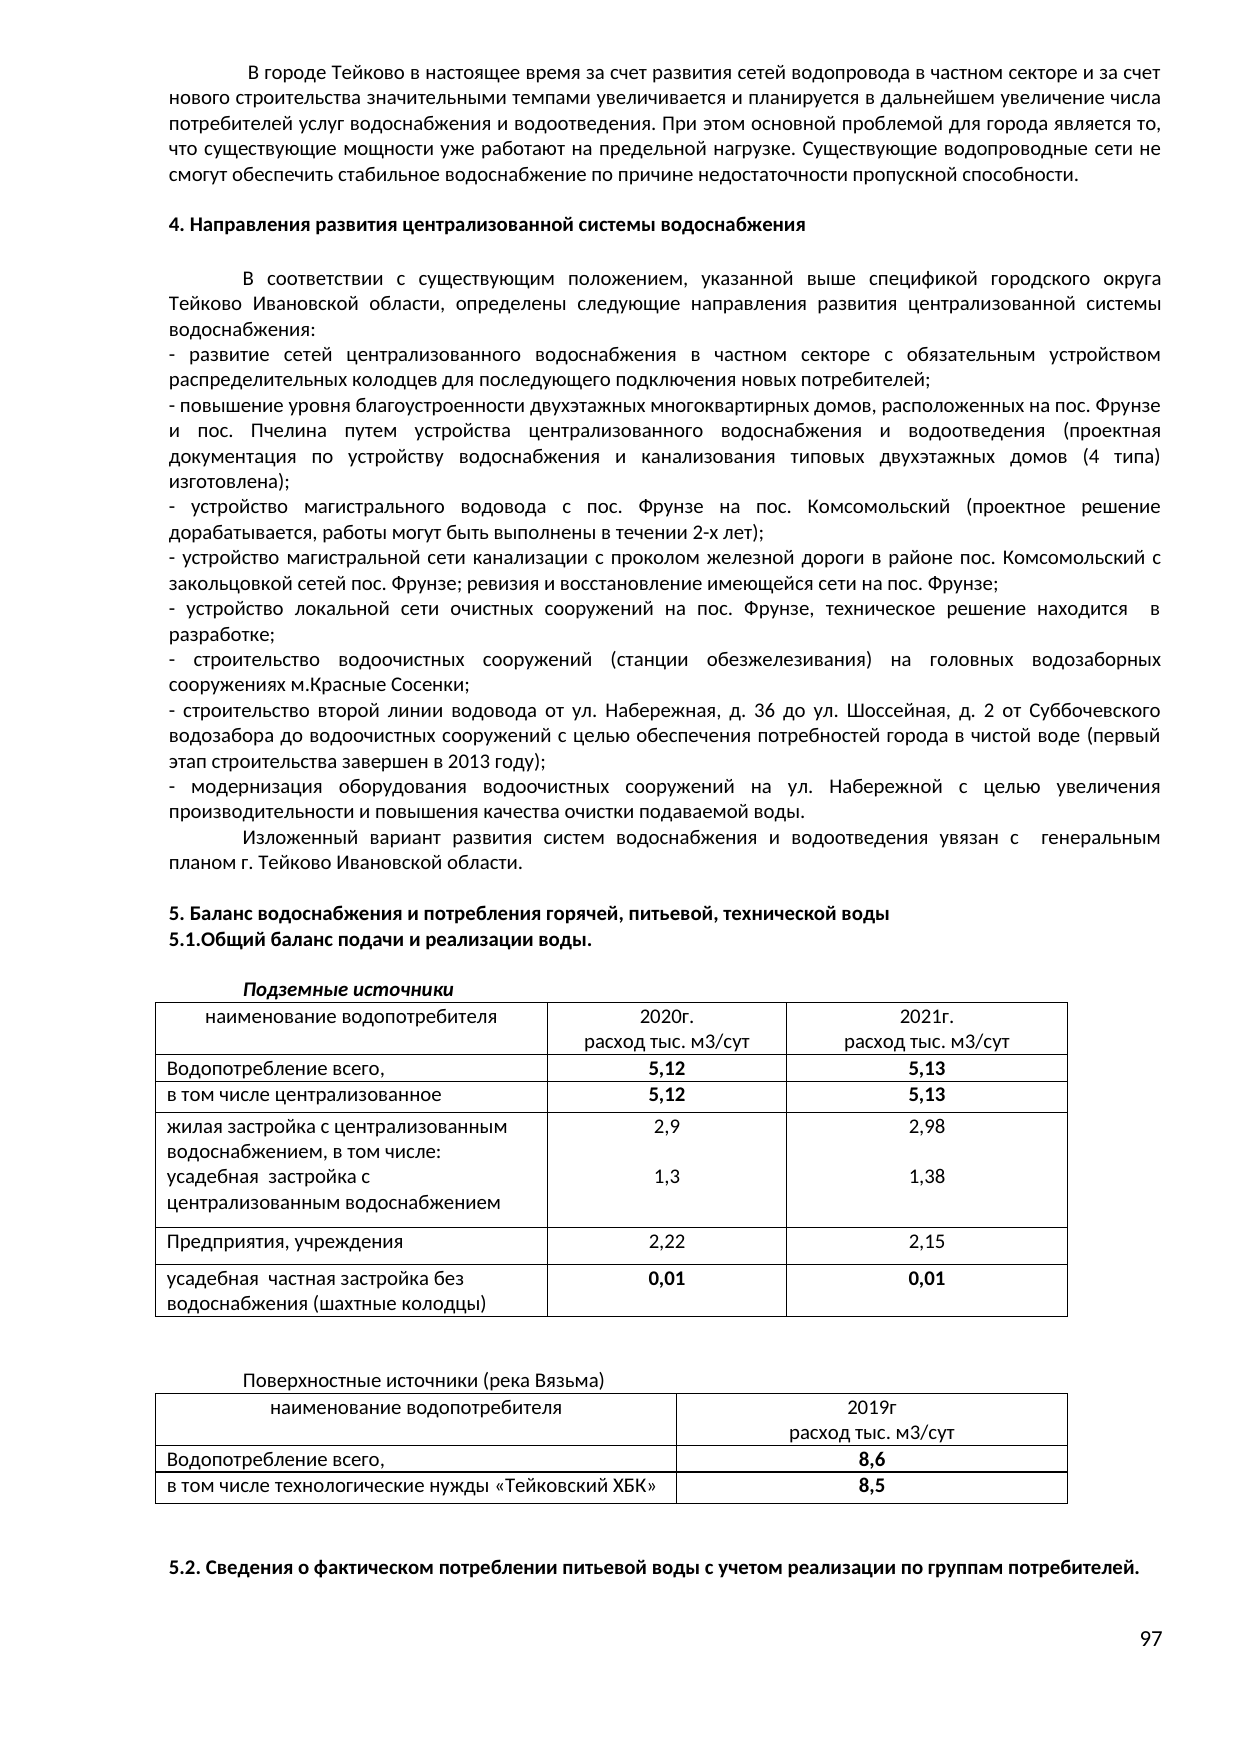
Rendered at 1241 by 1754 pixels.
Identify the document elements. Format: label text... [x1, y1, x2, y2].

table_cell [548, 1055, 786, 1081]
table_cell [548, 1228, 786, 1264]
text - устройство локальной сети очистных сооружений на пос. Фрунзе, техническое решение находится в разработке; [169, 595, 1162, 646]
text Поверхностные источники (река Вязьма) [169, 1368, 1162, 1393]
text 5. Баланс водоснабжения и потребления горячей, питьевой, технической воды [169, 900, 1162, 926]
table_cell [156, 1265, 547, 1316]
text Изложенный вариант развития систем водоснабжения и водоотведения увязан с генеральным планом г. Тейково Ивановской области. [169, 824, 1162, 875]
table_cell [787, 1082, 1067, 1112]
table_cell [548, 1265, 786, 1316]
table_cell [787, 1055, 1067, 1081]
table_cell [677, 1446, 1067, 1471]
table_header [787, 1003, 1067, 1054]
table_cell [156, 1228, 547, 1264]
text Подземные источники [169, 977, 1162, 1002]
text В соответствии с существующим положением, указанной выше спецификой городского округа Тейково Ивановской области, определены следующие направления развития централизованной системы водоснабжения: [169, 265, 1162, 341]
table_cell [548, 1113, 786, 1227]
text 5.2. Сведения о фактическом потреблении питьевой воды с учетом реализации по группам потребителей. [169, 1554, 1162, 1580]
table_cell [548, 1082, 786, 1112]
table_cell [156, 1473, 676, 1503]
text 5.1.Общий баланс подачи и реализации воды. [169, 926, 1162, 951]
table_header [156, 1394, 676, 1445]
text - повышение уровня благоустроенности двухэтажных многоквартирных домов, расположенных на пос. Фрунзе и пос. Пчелина путем устройства централизованного водоснабжения и водоотведения (проектная документация по устройству водоснабжения и канализования типовых двухэтажных домов (4 типа) изготовлена); [169, 392, 1162, 494]
text - устройство магистральной сети канализации с проколом железной дороги в районе пос. Комсомольский с закольцовкой сетей пос. Фрунзе; ревизия и восстановление имеющейся сети на пос. Фрунзе; [169, 544, 1162, 595]
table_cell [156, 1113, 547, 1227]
text - устройство магистрального водовода с пос. Фрунзе на пос. Комсомольский (проектное решение дорабатывается, работы могут быть выполнены в течении 2-х лет); [169, 494, 1162, 544]
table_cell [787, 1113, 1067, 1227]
text - строительство водоочистных сооружений (станции обезжелезивания) на головных водозаборных сооружениях м.Красные Сосенки; [169, 646, 1162, 697]
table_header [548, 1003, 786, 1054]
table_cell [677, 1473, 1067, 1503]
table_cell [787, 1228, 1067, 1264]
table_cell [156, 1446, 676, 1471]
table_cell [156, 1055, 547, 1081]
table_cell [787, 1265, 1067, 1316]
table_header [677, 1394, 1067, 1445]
text - модернизация оборудования водоочистных сооружений на ул. Набережной с целью увеличения производительности и повышения качества очистки подаваемой воды. [169, 773, 1162, 824]
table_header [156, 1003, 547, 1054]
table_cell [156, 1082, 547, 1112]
text - строительство второй линии водовода от ул. Набережная, д. 36 до ул. Шоссейная, д. 2 от Суббочевского водозабора до водоочистных сооружений с целью обеспечения потребностей города в чистой воде (первый этап строительства завершен в 2013 году); [169, 697, 1162, 773]
text 4. Направления развития централизованной системы водоснабжения [169, 212, 1162, 237]
text В городе Тейково в настоящее время за счет развития сетей водопровода в частном секторе и за счет нового строительства значительными темпами увеличивается и планируется в дальнейшем увеличение числа потребителей услуг водоснабжения и водоотведения. При этом основной проблемой для города является то, что существующие мощности уже работают на предельной нагрузке. Существующие водопроводные сети не смогут обеспечить стабильное водоснабжение по причине недостаточности пропускной способности. [169, 59, 1162, 186]
text - развитие сетей централизованного водоснабжения в частном секторе с обязательным устройством распределительных колодцев для последующего подключения новых потребителей; [169, 341, 1162, 392]
